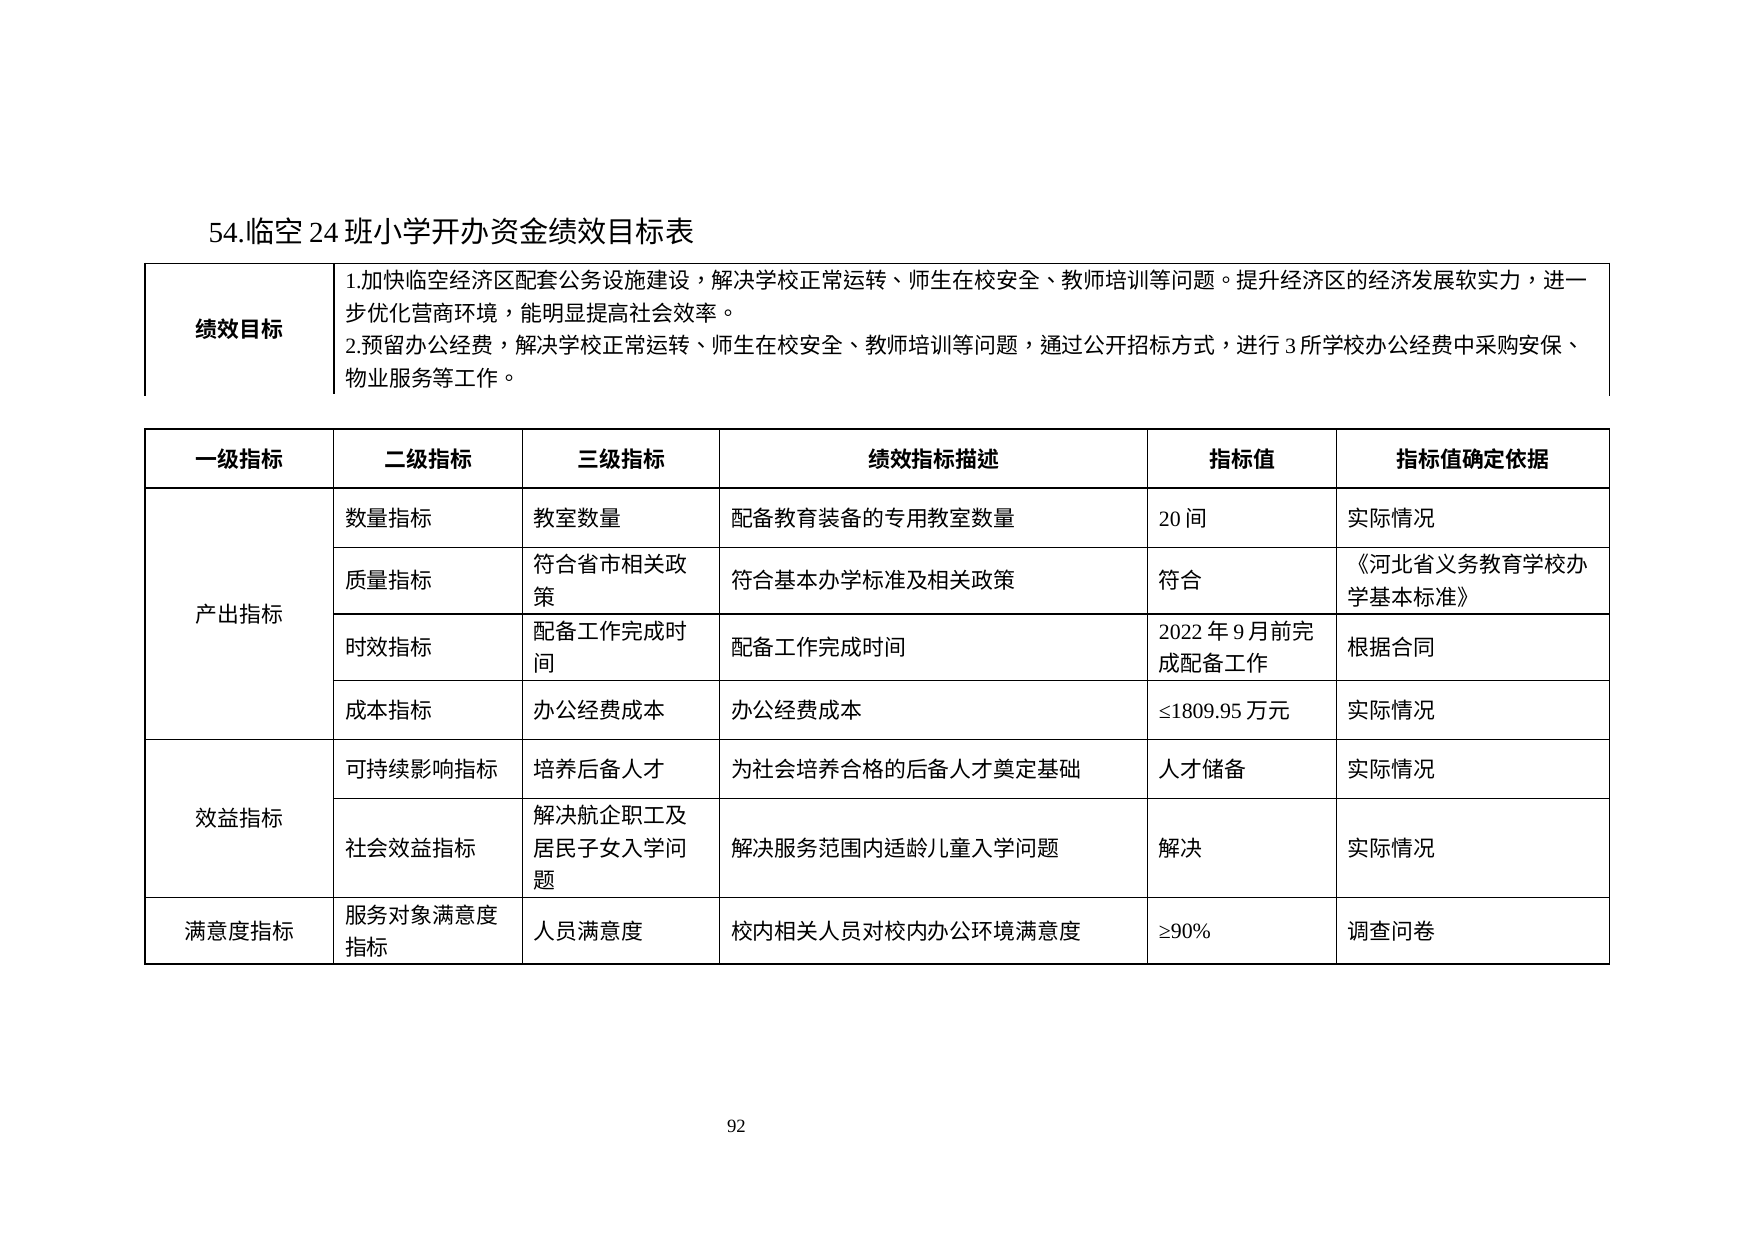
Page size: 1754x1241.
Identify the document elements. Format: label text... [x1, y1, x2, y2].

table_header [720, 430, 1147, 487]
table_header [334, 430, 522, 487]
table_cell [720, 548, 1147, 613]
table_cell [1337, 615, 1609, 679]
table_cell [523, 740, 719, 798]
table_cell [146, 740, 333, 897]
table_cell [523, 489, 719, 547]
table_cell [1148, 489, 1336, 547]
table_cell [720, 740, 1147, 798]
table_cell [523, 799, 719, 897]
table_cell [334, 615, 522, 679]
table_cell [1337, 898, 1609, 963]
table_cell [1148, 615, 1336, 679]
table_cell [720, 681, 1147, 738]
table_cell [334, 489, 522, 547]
text 54.临空24班小学开办资金绩效目标表 [150, 198, 1604, 263]
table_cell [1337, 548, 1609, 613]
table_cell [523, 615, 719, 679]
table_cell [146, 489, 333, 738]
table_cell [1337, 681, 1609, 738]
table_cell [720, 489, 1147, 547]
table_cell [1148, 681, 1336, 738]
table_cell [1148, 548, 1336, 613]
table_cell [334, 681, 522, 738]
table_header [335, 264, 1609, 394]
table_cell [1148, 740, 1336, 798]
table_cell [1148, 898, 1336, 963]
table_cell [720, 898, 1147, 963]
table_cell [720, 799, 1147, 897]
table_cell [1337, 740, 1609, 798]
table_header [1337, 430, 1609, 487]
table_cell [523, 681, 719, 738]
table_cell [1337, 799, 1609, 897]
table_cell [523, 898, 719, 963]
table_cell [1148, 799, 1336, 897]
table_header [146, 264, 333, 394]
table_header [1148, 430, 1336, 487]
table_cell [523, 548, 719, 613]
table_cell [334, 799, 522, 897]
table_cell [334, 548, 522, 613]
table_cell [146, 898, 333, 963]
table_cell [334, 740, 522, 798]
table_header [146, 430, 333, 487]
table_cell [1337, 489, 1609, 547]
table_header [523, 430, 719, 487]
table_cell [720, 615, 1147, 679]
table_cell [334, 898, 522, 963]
